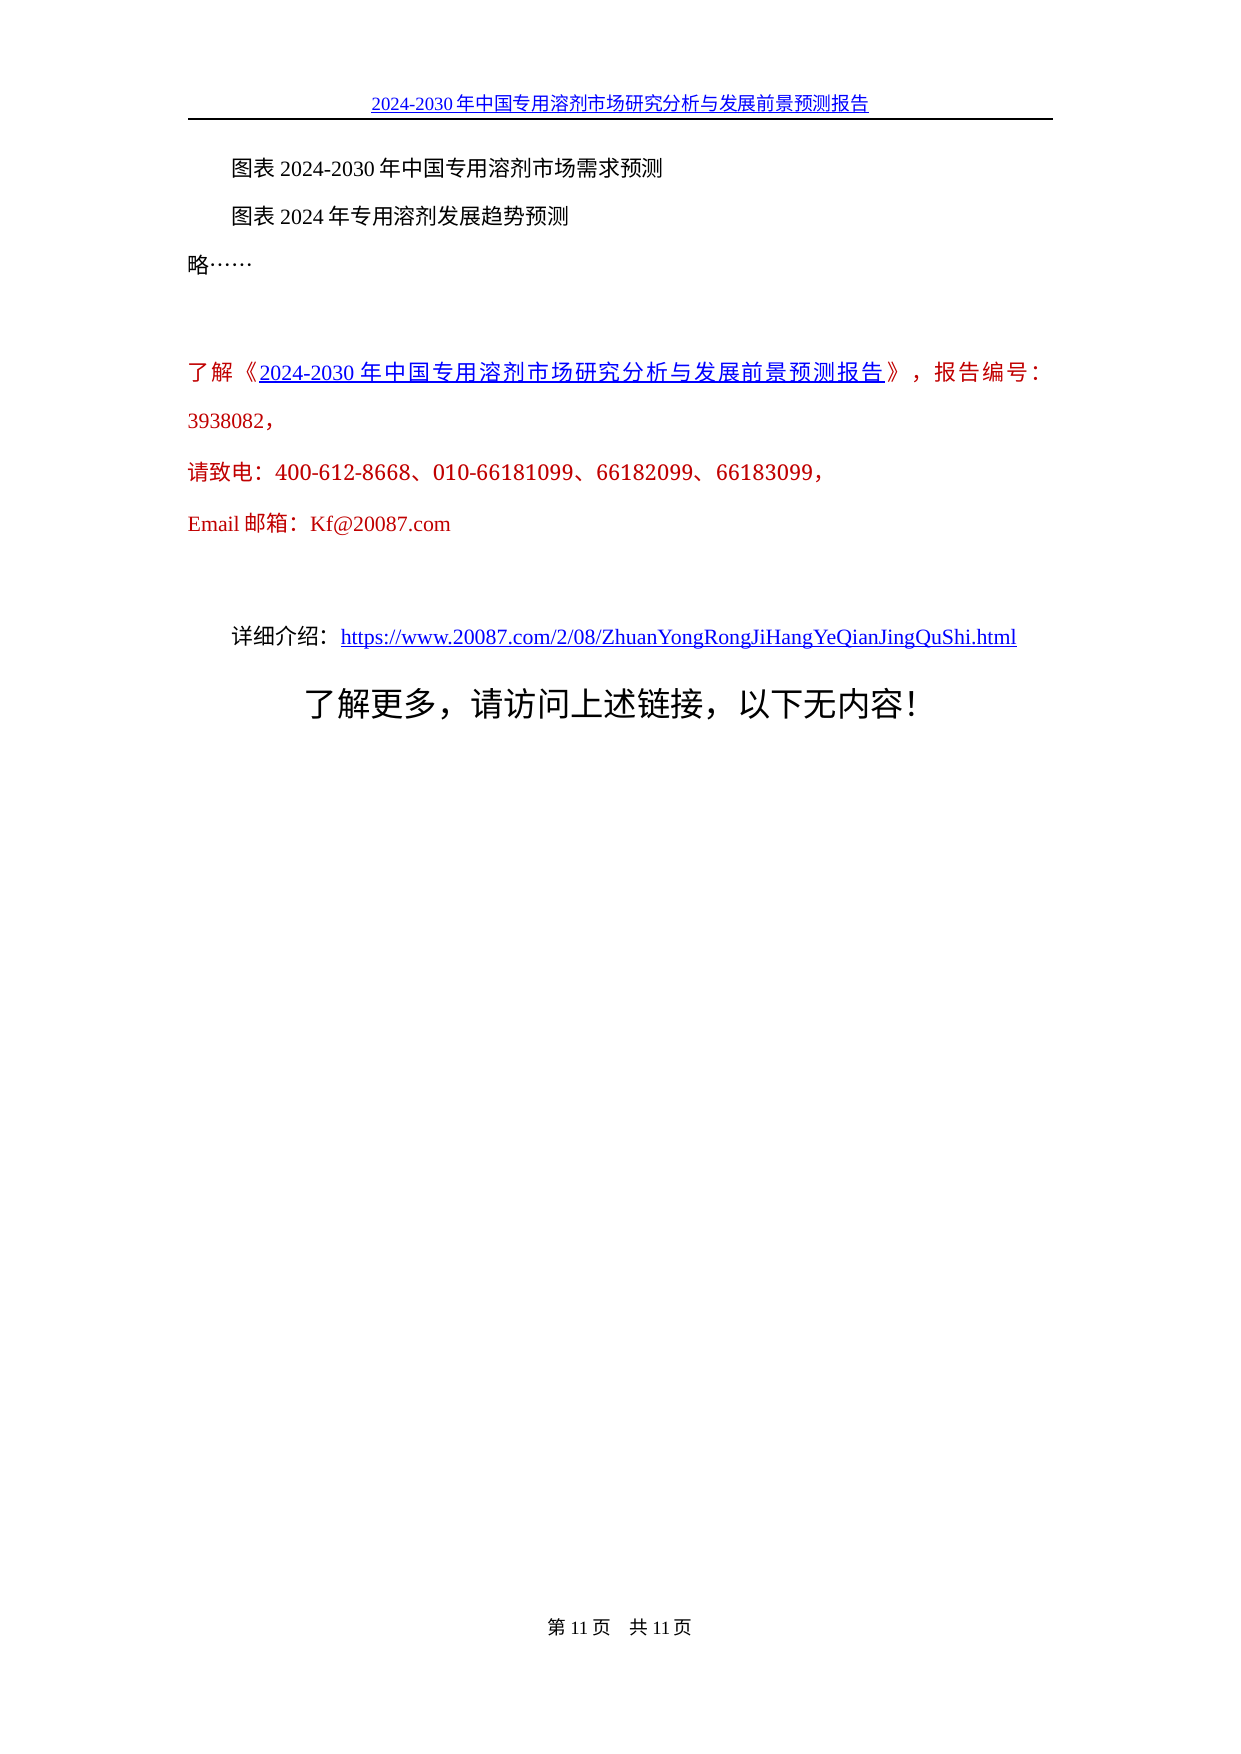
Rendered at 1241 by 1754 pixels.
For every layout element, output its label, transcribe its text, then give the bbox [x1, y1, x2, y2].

text 详细介绍：https://www.20087.com/2/08/ZhuanYongRongJiHangYeQianJingQuShi.html [187, 619, 1053, 651]
text Email邮箱：Kf@20087.com [187, 506, 1053, 538]
text 了解《2024-2030年中国专用溶剂市场研究分析与发展前景预测报告》，报告编号：3938082， [187, 354, 1053, 435]
text 请致电：400-612-8668、010-66181099、66182099、66183099， [187, 454, 1053, 487]
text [187, 150, 1053, 280]
title 了解更多，请访问上述链接，以下无内容！ [187, 669, 1053, 734]
